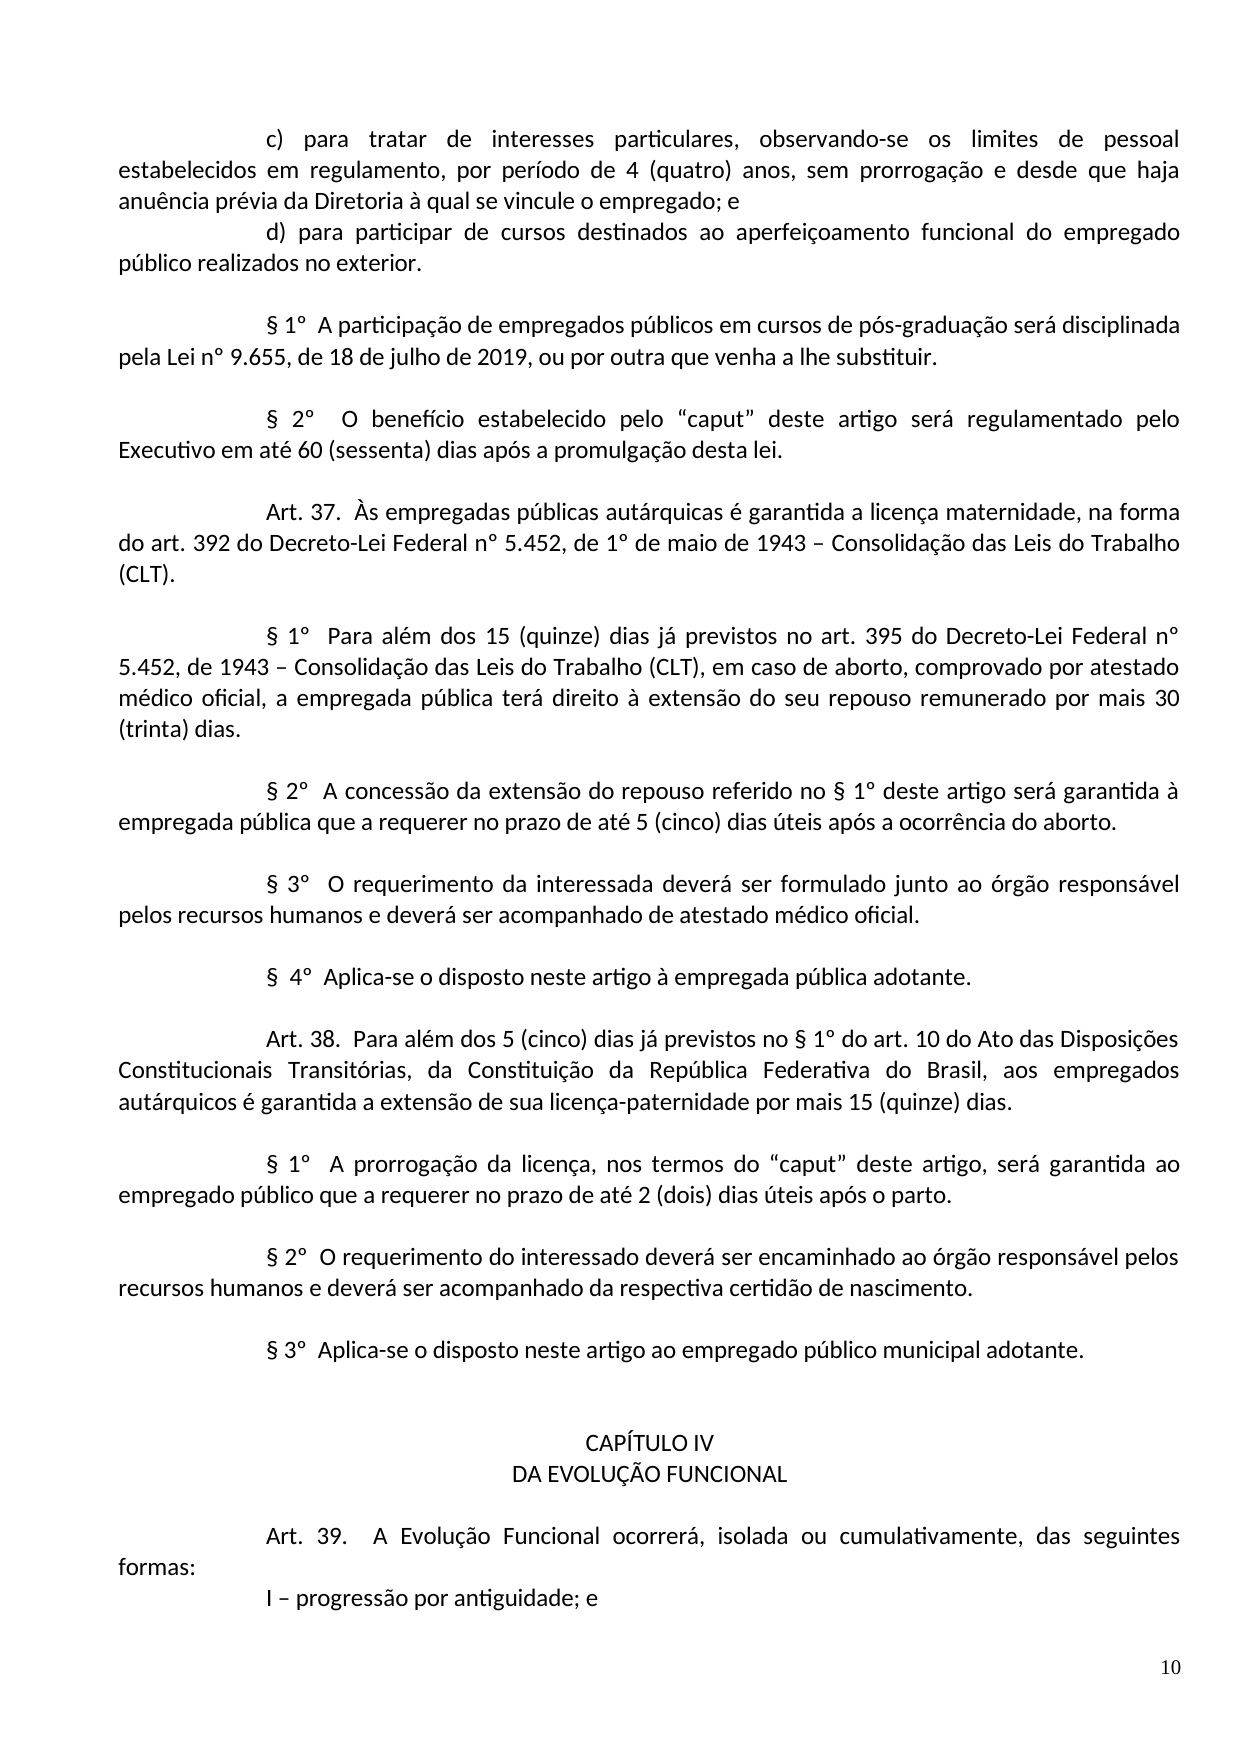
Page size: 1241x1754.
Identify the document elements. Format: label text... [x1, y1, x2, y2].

text § 1º Para além dos 15 (quinze) dias já previstos no art. 395 do Decreto-Lei Federal nº 5.452, de 1943 – Consolidação das Leis do Trabalho (CLT), em caso de aborto, comprovado por atestado médico oficial, a empregada pública terá direito à extensão do seu repouso remunerado por mais 30 (trinta) dias. [118, 620, 1181, 744]
text § 3º O requerimento da interessada deverá ser formulado junto ao órgão responsável pelos recursos humanos e deverá ser acompanhado de atestado médico oficial. [118, 868, 1181, 930]
text § 2º O requerimento do interessado deverá ser encaminhado ao órgão responsável pelos recursos humanos e deverá ser acompanhado da respectiva certidão de nascimento. [118, 1241, 1181, 1303]
text § 1º A participação de empregados públicos em cursos de pós-graduação será disciplinada pela Lei nº 9.655, de 18 de julho de 2019, ou por outra que venha a lhe substituir. [118, 309, 1181, 371]
text § 4º Aplica-se o disposto neste artigo à empregada pública adotante. [118, 961, 1181, 992]
text Art. 39. A Evolução Funcional ocorrerá, isolada ou cumulativamente, das seguintes formas: [118, 1520, 1181, 1582]
text § 2º O benefício estabelecido pelo “caput” deste artigo será regulamentado pelo Executivo em até 60 (sessenta) dias após a promulgação desta lei. [118, 402, 1181, 464]
text § 1º A prorrogação da licença, nos termos do “caput” deste artigo, será garantida ao empregado público que a requerer no prazo de até 2 (dois) dias úteis após o parto. [118, 1147, 1181, 1209]
text Art. 37. Às empregadas públicas autárquicas é garantida a licença maternidade, na forma do art. 392 do Decreto-Lei Federal nº 5.452, de 1º de maio de 1943 – Consolidação das Leis do Trabalho (CLT). [118, 496, 1181, 589]
text I – progressão por antiguidade; e [118, 1582, 1181, 1613]
text c) para tratar de interesses particulares, observando-se os limites de pessoal estabelecidos em regulamento, por período de 4 (quatro) anos, sem prorrogação e desde que haja anuência prévia da Diretoria à qual se vincule o empregado; e [118, 123, 1181, 216]
text d) para participar de cursos destinados ao aperfeiçoamento funcional do empregado público realizados no exterior. [118, 216, 1181, 278]
text CAPÍTULO IV [118, 1427, 1181, 1458]
text § 2º A concessão da extensão do repouso referido no § 1º deste artigo será garantida à empregada pública que a requerer no prazo de até 5 (cinco) dias úteis após a ocorrência do aborto. [118, 775, 1181, 837]
text Art. 38. Para além dos 5 (cinco) dias já previstos no § 1º do art. 10 do Ato das Disposições Constitucionais Transitórias, da Constituição da República Federativa do Brasil, aos empregados autárquicos é garantida a extensão de sua licença-paternidade por mais 15 (quinze) dias. [118, 1023, 1181, 1116]
text DA EVOLUÇÃO FUNCIONAL [118, 1458, 1181, 1489]
text § 3º Aplica-se o disposto neste artigo ao empregado público municipal adotante. [118, 1334, 1181, 1365]
